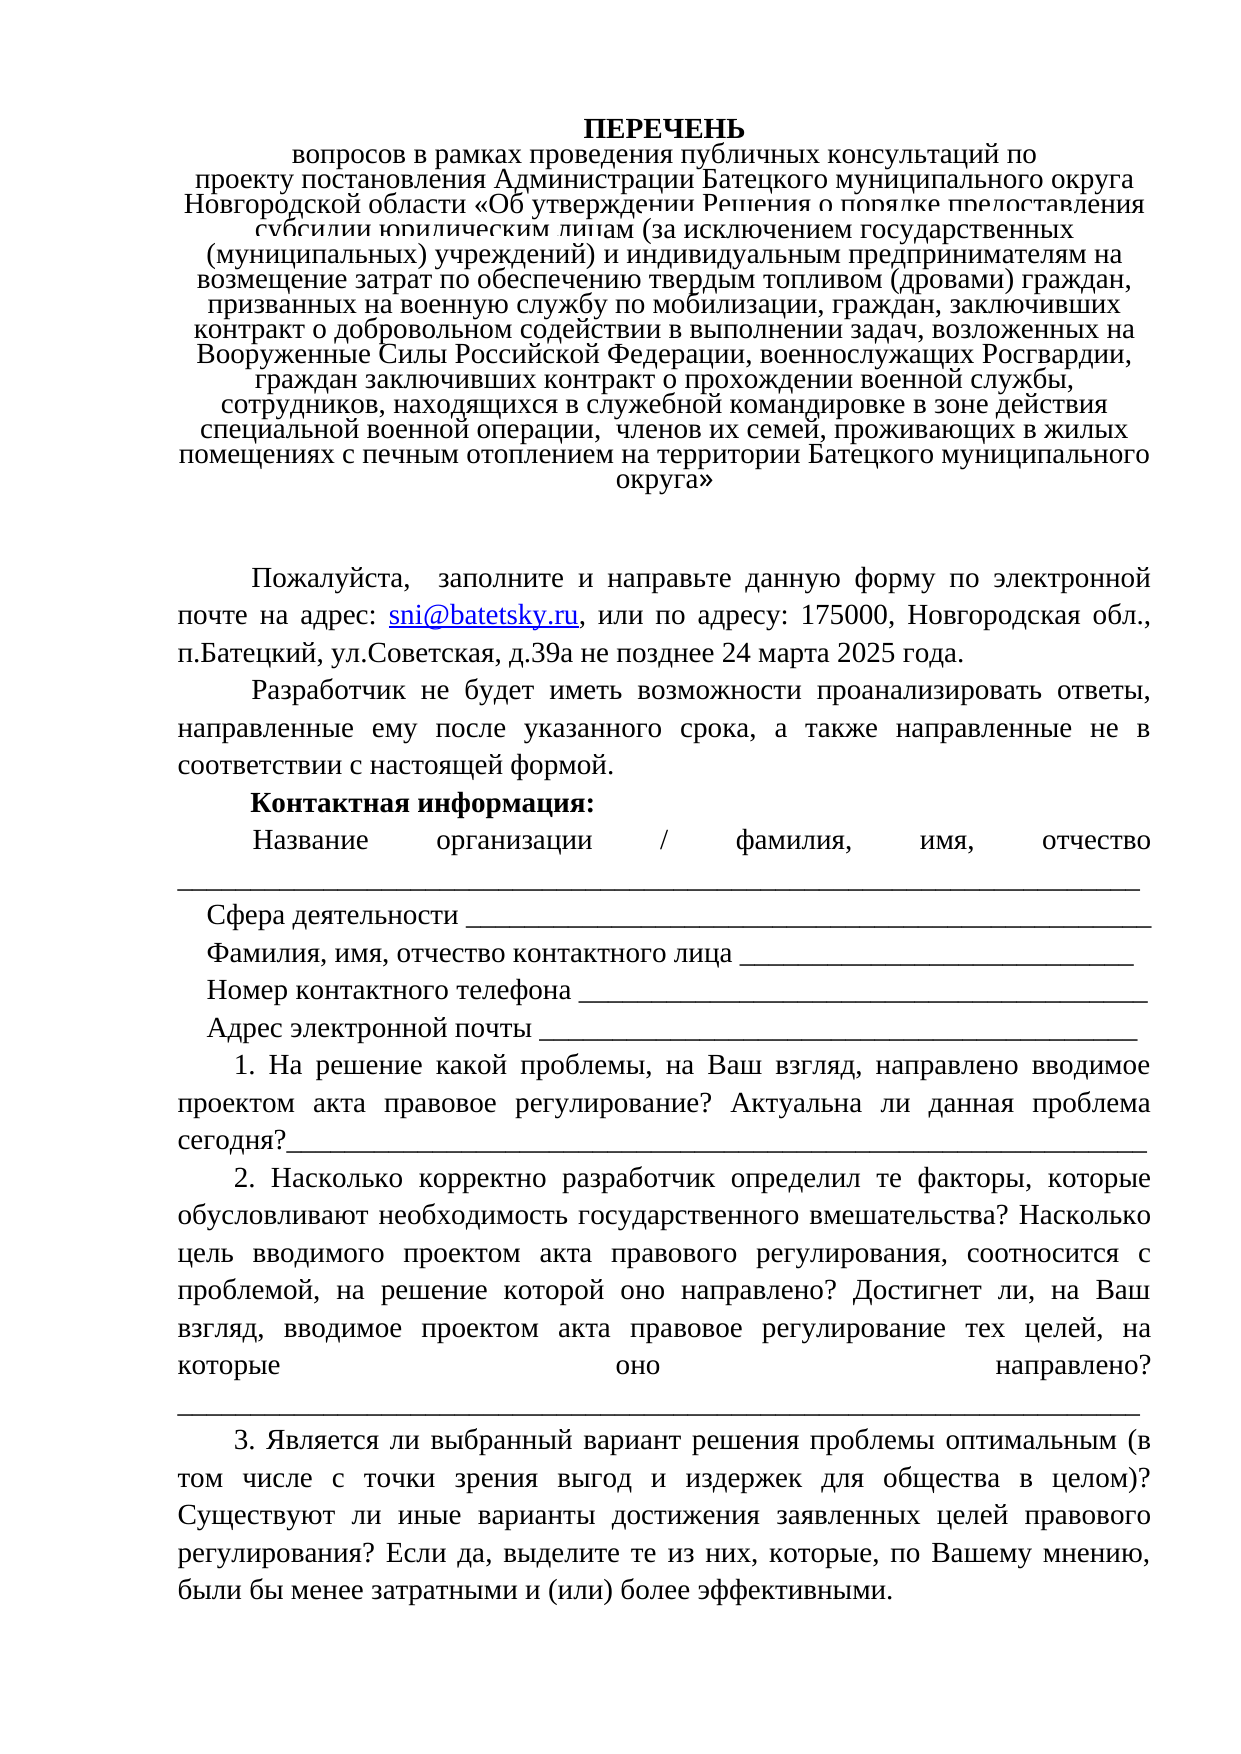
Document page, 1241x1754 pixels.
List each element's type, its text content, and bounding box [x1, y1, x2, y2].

text проекту постановления Администрации Батецкого муниципального округа Новгородской области «Об утверждении Решения о порядке предоставления субсидии юридическим лицам (за исключением государственных (муниципальных) учреждений) и индивидуальным предпринимателям на возмещение затрат по обеспечению твердым топливом (дровами) граждан, призванных на военную службу по мобилизации, граждан, заключивших контракт о добровольном содействии в выполнении задач, возложенных на Вооруженные Силы Российской Федерации, военнослужащих Росгвардии, граждан заключивших контракт о прохождении военной службы, сотрудников, находящихся в служебной командировке в зоне действия специальной военной операции, членов их семей, проживающих в жилых помещениях с печным отоплением на территории Батецкого муниципального округа» [177, 168, 1152, 493]
text Пожалуйста, заполните и направьте данную форму по электронной почте на адрес: sni@batetsky.ru, или по адресу: 175000, Новгородская обл., п.Батецкий, ул.Советская, д.39а не позднее 24 марта 2025 года. [177, 556, 1152, 668]
text 2. Насколько корректно разработчик определил те факторы, которые обусловливают необходимость государственного вмешательства? Насколько цель вводимого проектом акта правового регулирования, соотносится с проблемой, на решение которой оно направлено? Достигнет ли, на Ваш взгляд, вводимое проектом акта правовое регулирование тех целей, на которые оно направлено? __________________________________________________________________ [177, 1156, 1152, 1418]
text Разработчик не будет иметь возможности проанализировать ответы, направленные ему после указанного срока, а также направленные не в соответствии с настоящей формой. [177, 668, 1152, 781]
text 1. На решение какой проблемы, на Ваш взгляд, направлено вводимое проектом акта правовое регулирование? Актуальна ли данная проблема сегодня?___________________________________________________________ [177, 1043, 1152, 1156]
text 3. Является ли выбранный вариант решения проблемы оптимальным (в том числе с точки зрения выгод и издержек для общества в целом)? Существуют ли иные варианты достижения заявленных целей правового регулирования? Если да, выделите те из них, которые, по Вашему мнению, были бы менее затратными и (или) более эффективными. [177, 1418, 1152, 1606]
text Контактная информация: [177, 781, 1152, 818]
text Фамилия, имя, отчество контактного лица ___________________________ [177, 931, 1152, 968]
text Название организации / фамилия, имя, отчество __________________________________________________________________ [177, 818, 1152, 893]
text Адрес электронной почты _________________________________________ [177, 1006, 1152, 1043]
text ПЕРЕЧЕНЬ [177, 118, 1152, 143]
text вопросов в рамках проведения публичных консультаций по [177, 143, 1152, 168]
text Номер контактного телефона _______________________________________ [177, 968, 1152, 1006]
text Сфера деятельности _______________________________________________ [177, 893, 1152, 931]
